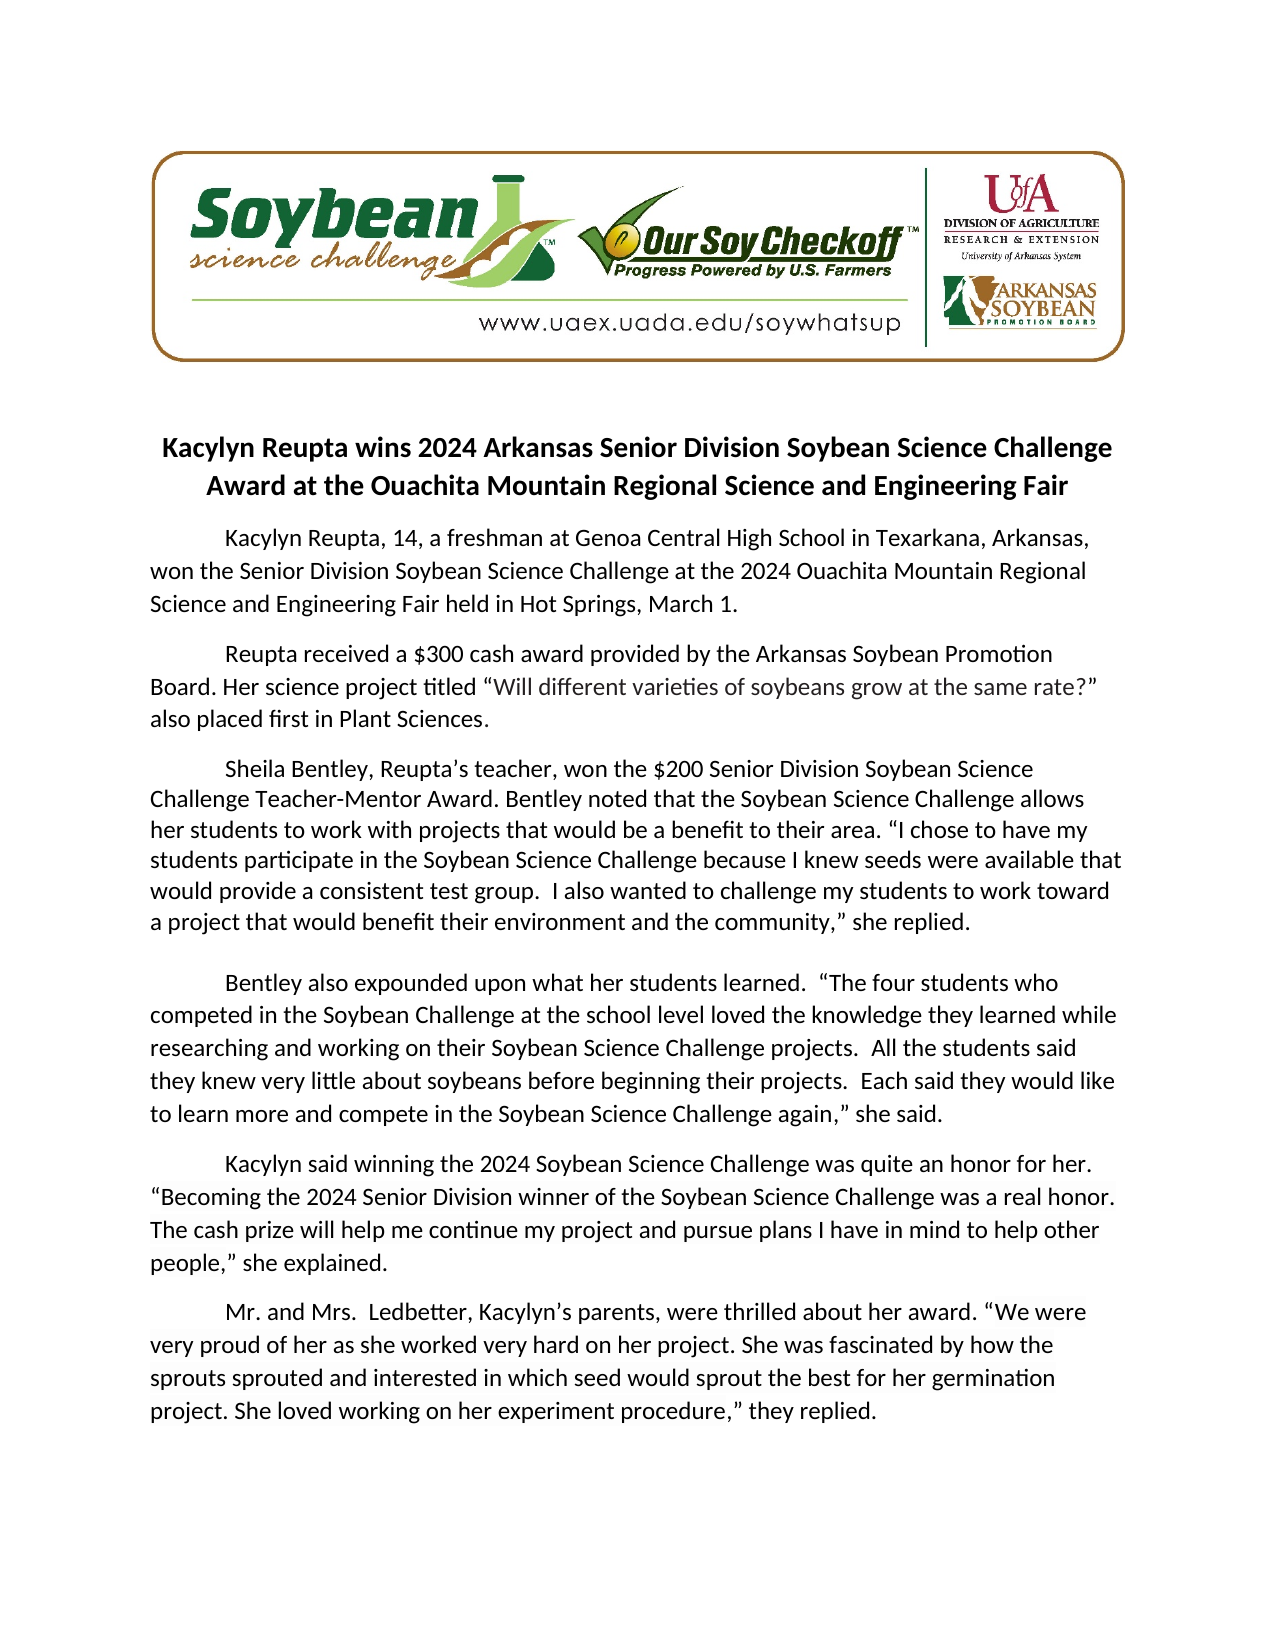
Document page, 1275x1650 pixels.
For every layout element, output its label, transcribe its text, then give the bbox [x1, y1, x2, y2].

text Kacylyn Reupta wins 2024 Arkansas Senior Division Soybean Science Challenge Award at the Ouachita Mountain Regional Science and Engineering Fair [150, 429, 1125, 503]
text Reupta received a $300 cash award provided by the Arkansas Soybean Promotion Board. Her science project titled “Will different varieties of soybeans grow at the same rate?” also placed first in Plant Sciences. [150, 638, 1125, 734]
picture [150, 150, 1125, 363]
text Sheila Bentley, Reupta’s teacher, won the $200 Senior Division Soybean Science Challenge Teacher-Mentor Award. Bentley noted that the Soybean Science Challenge allows her students to work with projects that would be a benefit to their area. “I chose to have my students participate in the Soybean Science Challenge because I knew seeds were available that would provide a consistent test group. I also wanted to challenge my students to work toward a project that would benefit their environment and the community,” she replied. [150, 753, 1125, 936]
text Mr. and Mrs. Ledbetter, Kacylyn’s parents, were thrilled about her award. “We were very proud of her as she worked very hard on her project. She was fascinated by how the sprouts sprouted and interested in which seed would sprout the best for her germination project. She loved working on her experiment procedure,” they replied. [150, 1296, 1125, 1426]
text Kacylyn said winning the 2024 Soybean Science Challenge was quite an honor for her. “Becoming the 2024 Senior Division winner of the Soybean Science Challenge was a real honor. The cash prize will help me continue my project and pursue plans I have in mind to help other people,” she explained. [150, 1148, 1125, 1277]
text Kacylyn Reupta, 14, a freshman at Genoa Central High School in Texarkana, Arkansas, won the Senior Division Soybean Science Challenge at the 2024 Ouachita Mountain Regional Science and Engineering Fair held in Hot Springs, March 1. [150, 522, 1125, 619]
text Bentley also expounded upon what her students learned. “The four students who competed in the Soybean Challenge at the school level loved the knowledge they learned while researching and working on their Soybean Science Challenge projects. All the students said they knew very little about soybeans before beginning their projects. Each said they would like to learn more and compete in the Soybean Science Challenge again,” she said. [150, 967, 1125, 1129]
